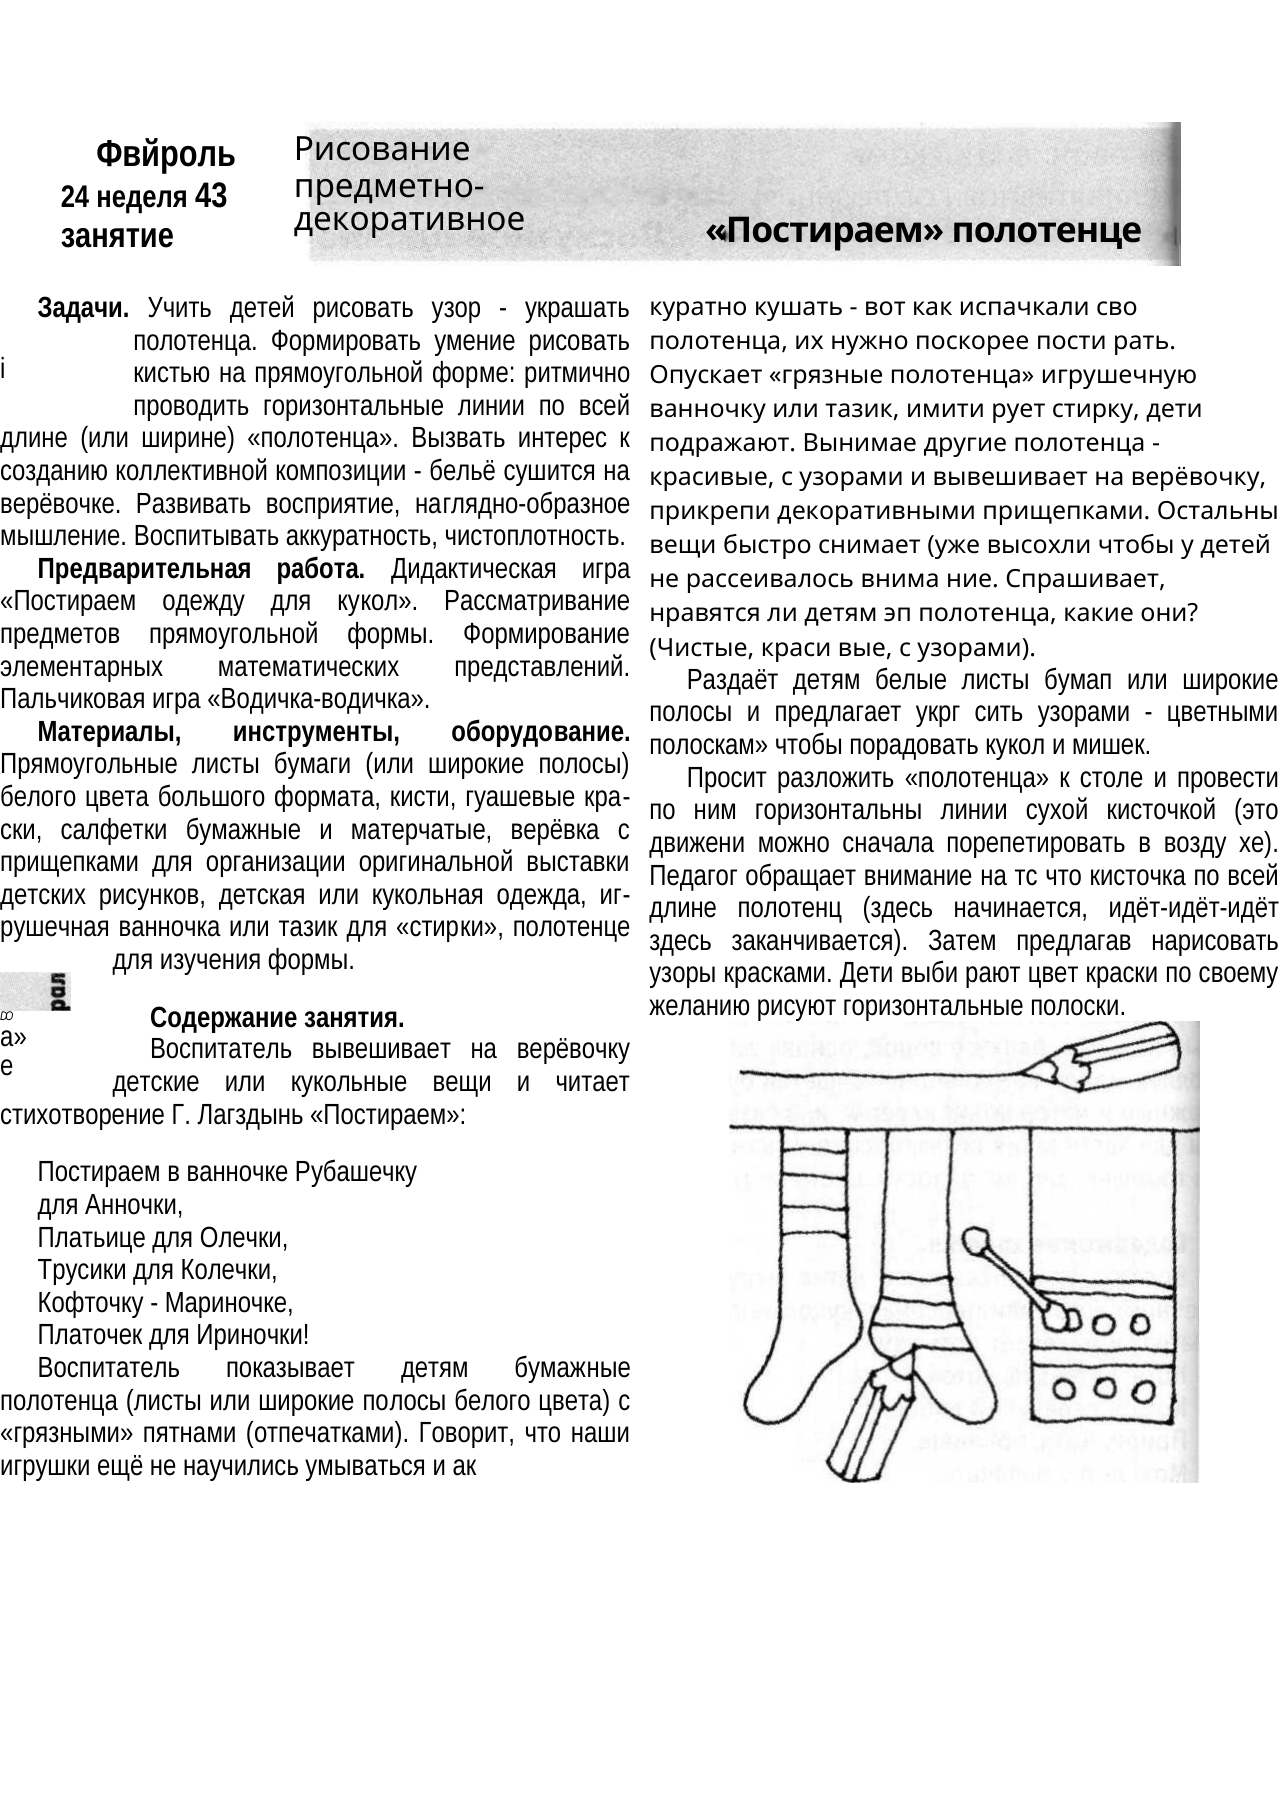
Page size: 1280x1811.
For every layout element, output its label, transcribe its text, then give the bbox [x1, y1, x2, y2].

text Трусики для Колечки, [0, 1253, 631, 1286]
text Платочек для Ириночки! [0, 1319, 631, 1351]
text Предварительная работа. Дидактическая игра «Постираем одежду для кукол». Рассматривание предметов прямоугольной формы. Формирование элементарных математических представлений. Пальчиковая игра «Водичка-водичка». [0, 552, 631, 715]
text Кофточку - Мариночке, [0, 1286, 631, 1319]
text Раздаёт детям белые листы бумап или широкие полосы и предлагает укрг сить узорами - цветными полоскам» чтобы порадовать кукол и мишек. [649, 663, 1280, 761]
text Просит разложить «полотенца» к столе и провести по ним горизонтальны линии сухой кисточкой (это движени можно сначала порепетировать в возду хе). Педагог обращает внимание на тс что кисточка по всей длине полотенц (здесь начинается, идёт-идёт-идёт здесь заканчивается). Затем предлагав нарисовать узоры красками. Дети выби рают цвет краски по своему желанию рисуют горизонтальные полоски. [649, 761, 1280, 1022]
text Платьице для Олечки, [0, 1221, 631, 1253]
text Материалы, инструменты, оборудование. Прямоугольные листы бумаги (или широкие полосы) белого цвета большого формата, кисти, гуашевые краски, салфетки бумажные и матерчатые, верёвка с прищепками для организации оригинальной выставки детских рисунков, детская или кукольная одежда, игрушечная ванночка или тазик для «стирки», полотенце для изучения формы. [0, 715, 631, 976]
text Содержание занятия. [0, 1004, 631, 1033]
picture [729, 1021, 1200, 1483]
text Задачи. Учить детей рисовать узор - украшать полотенца. Формировать умение рисовать кистью на прямоугольной форме: ритмично проводить горизонтальные линии по всей длине (или ширине) «полотенца». Вызвать интерес к созданию коллективной композиции - бельё сушится на верёвочке. Развивать восприятие, наглядно-образное мышление. Воспитывать аккуратность, чистоплотность. [0, 291, 631, 552]
text Воспитатель вывешивает на верёвочку детские или кукольные вещи и читает стихотворение Г. Лагздынь «Постираем»: [0, 1033, 631, 1131]
text Постираем в ванночке Рубашечку для Анночки, [37, 1156, 453, 1221]
picture [305, 122, 1181, 266]
picture [0, 972, 71, 1011]
text Воспитатель показывает детям бумажные полотенца (листы или широкие полосы белого цвета) с «грязными» пятнами (отпечатками). Говорит, что наши игрушки ещё не научились умываться и аккуратно кушать - вот как испачкали сво полотенца, их нужно поскорее пости рать. Опускает «грязные полотенца» игрушечную ванночку или тазик, имити рует стирку, дети подражают. Вынимае другие полотенца - красивые, с узорами и вывешивает на верёвочку, прикрепи декоративными прищепками. Остальны вещи быстро снимает (уже высохли чтобы у детей не рассеивалось внима ние. Спрашивает, нравятся ли детям эп полотенца, какие они? (Чистые, краси вые, с узорами). [0, 1351, 631, 1482]
